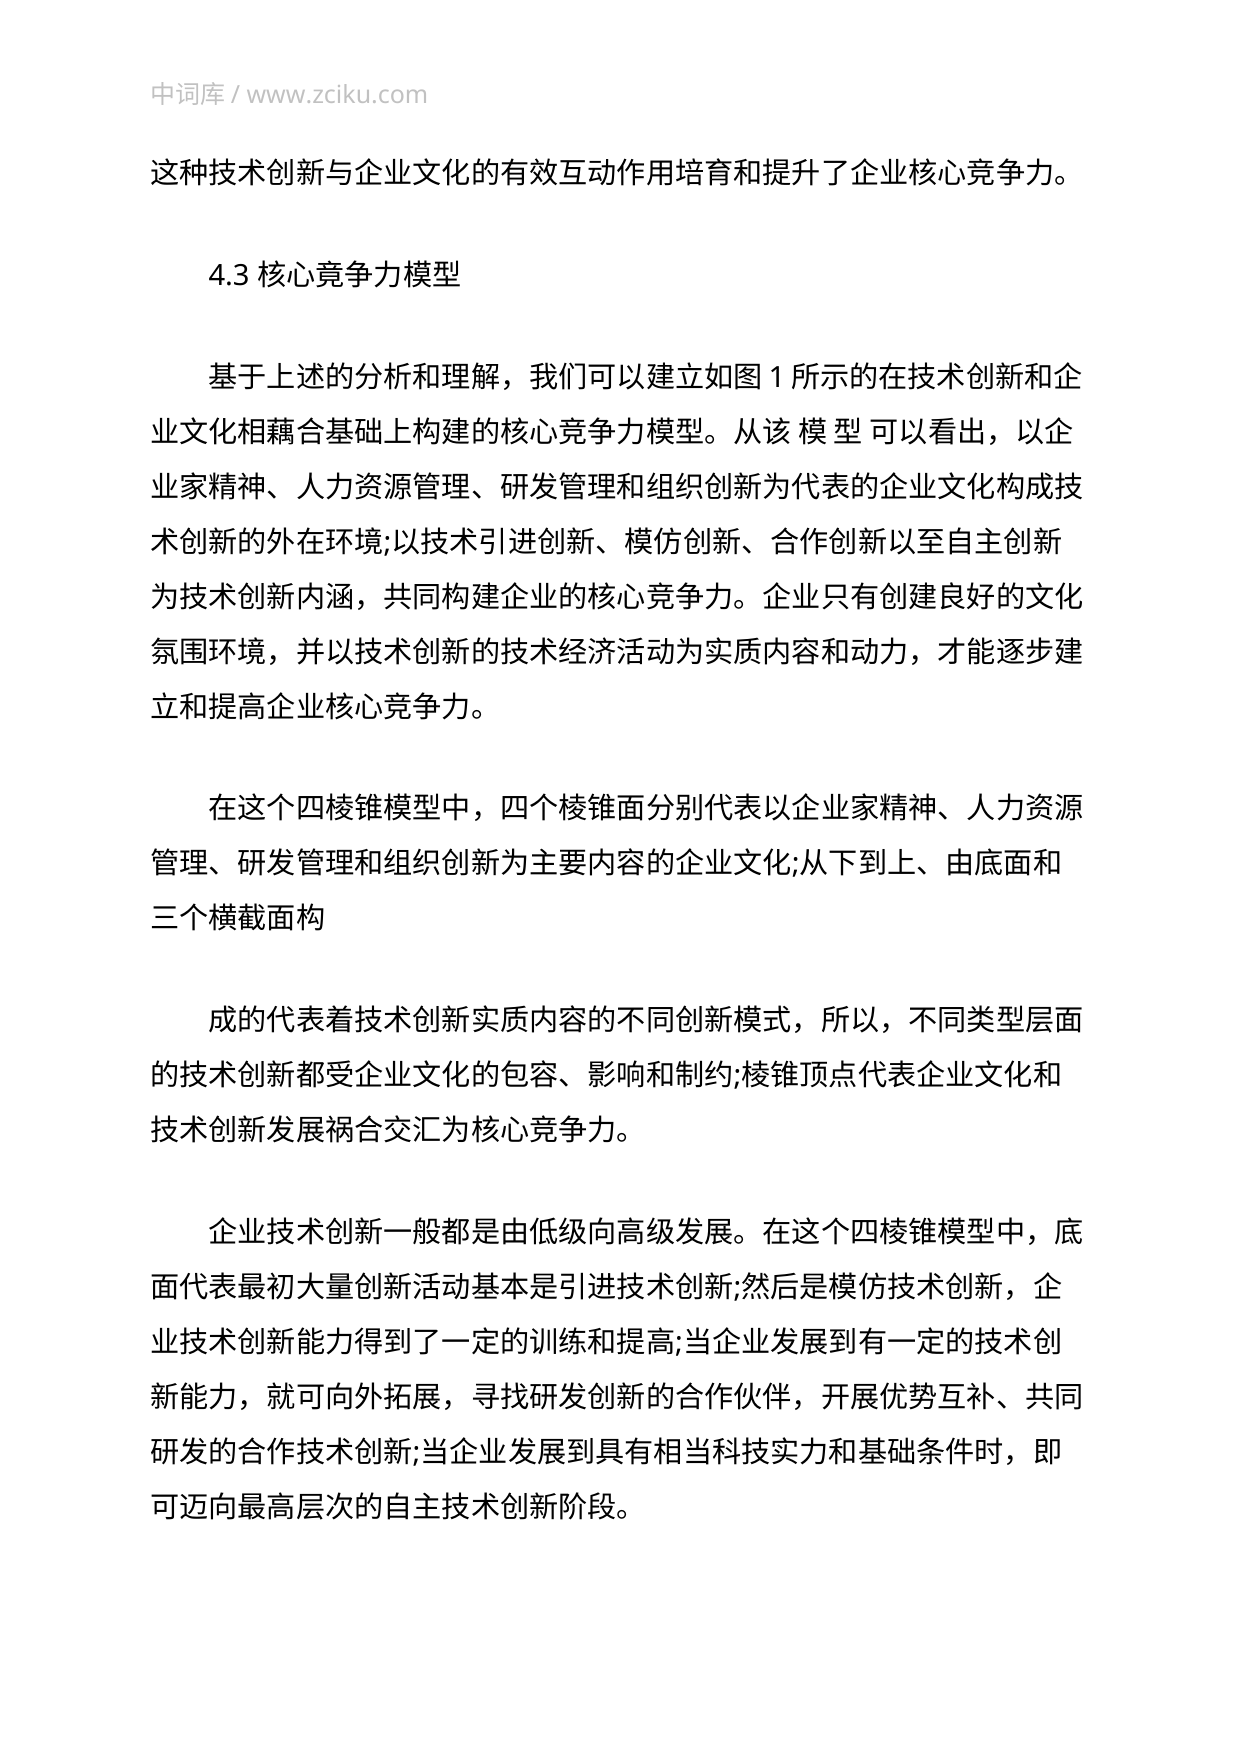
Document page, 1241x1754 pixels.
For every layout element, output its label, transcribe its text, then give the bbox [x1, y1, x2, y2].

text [150, 150, 1090, 192]
text 4.3 核心竟争力模型 [150, 252, 1090, 294]
text 基于上述的分析和理解，我们可以建立如图1所示的在技术创新和企业文化相藕合基础上构建的核心竞争力模型。从该 模 型 可以看出，以企业家精神、人力资源管理、研发管理和组织创新为代表的企业文化构成技术创新的外在环境;以技术引进创新、模仿创新、合作创新以至自主创新为技术创新内涵，共同构建企业的核心竞争力。企业只有创建良好的文化氛围环境，并以技术创新的技术经济活动为实质内容和动力，才能逐步建立和提高企业核心竞争力。 [150, 354, 1090, 726]
text 在这个四棱锥模型中，四个棱锥面分别代表以企业家精神、人力资源管理、研发管理和组织创新为主要内容的企业文化;从下到上、由底面和三个横截面构 [150, 785, 1090, 937]
text 企业技术创新一般都是由低级向高级发展。在这个四棱锥模型中，底面代表最初大量创新活动基本是引进技术创新;然后是模仿技术创新，企业技术创新能力得到了一定的训练和提高;当企业发展到有一定的技术创新能力，就可向外拓展，寻找研发创新的合作伙伴，开展优势互补、共同研发的合作技术创新;当企业发展到具有相当科技实力和基础条件时，即可迈向最高层次的自主技术创新阶段。 [150, 1208, 1090, 1526]
text 成的代表着技术创新实质内容的不同创新模式，所以，不同类型层面的技术创新都受企业文化的包容、影响和制约;棱锥顶点代表企业文化和技术创新发展祸合交汇为核心竞争力。 [150, 997, 1090, 1149]
